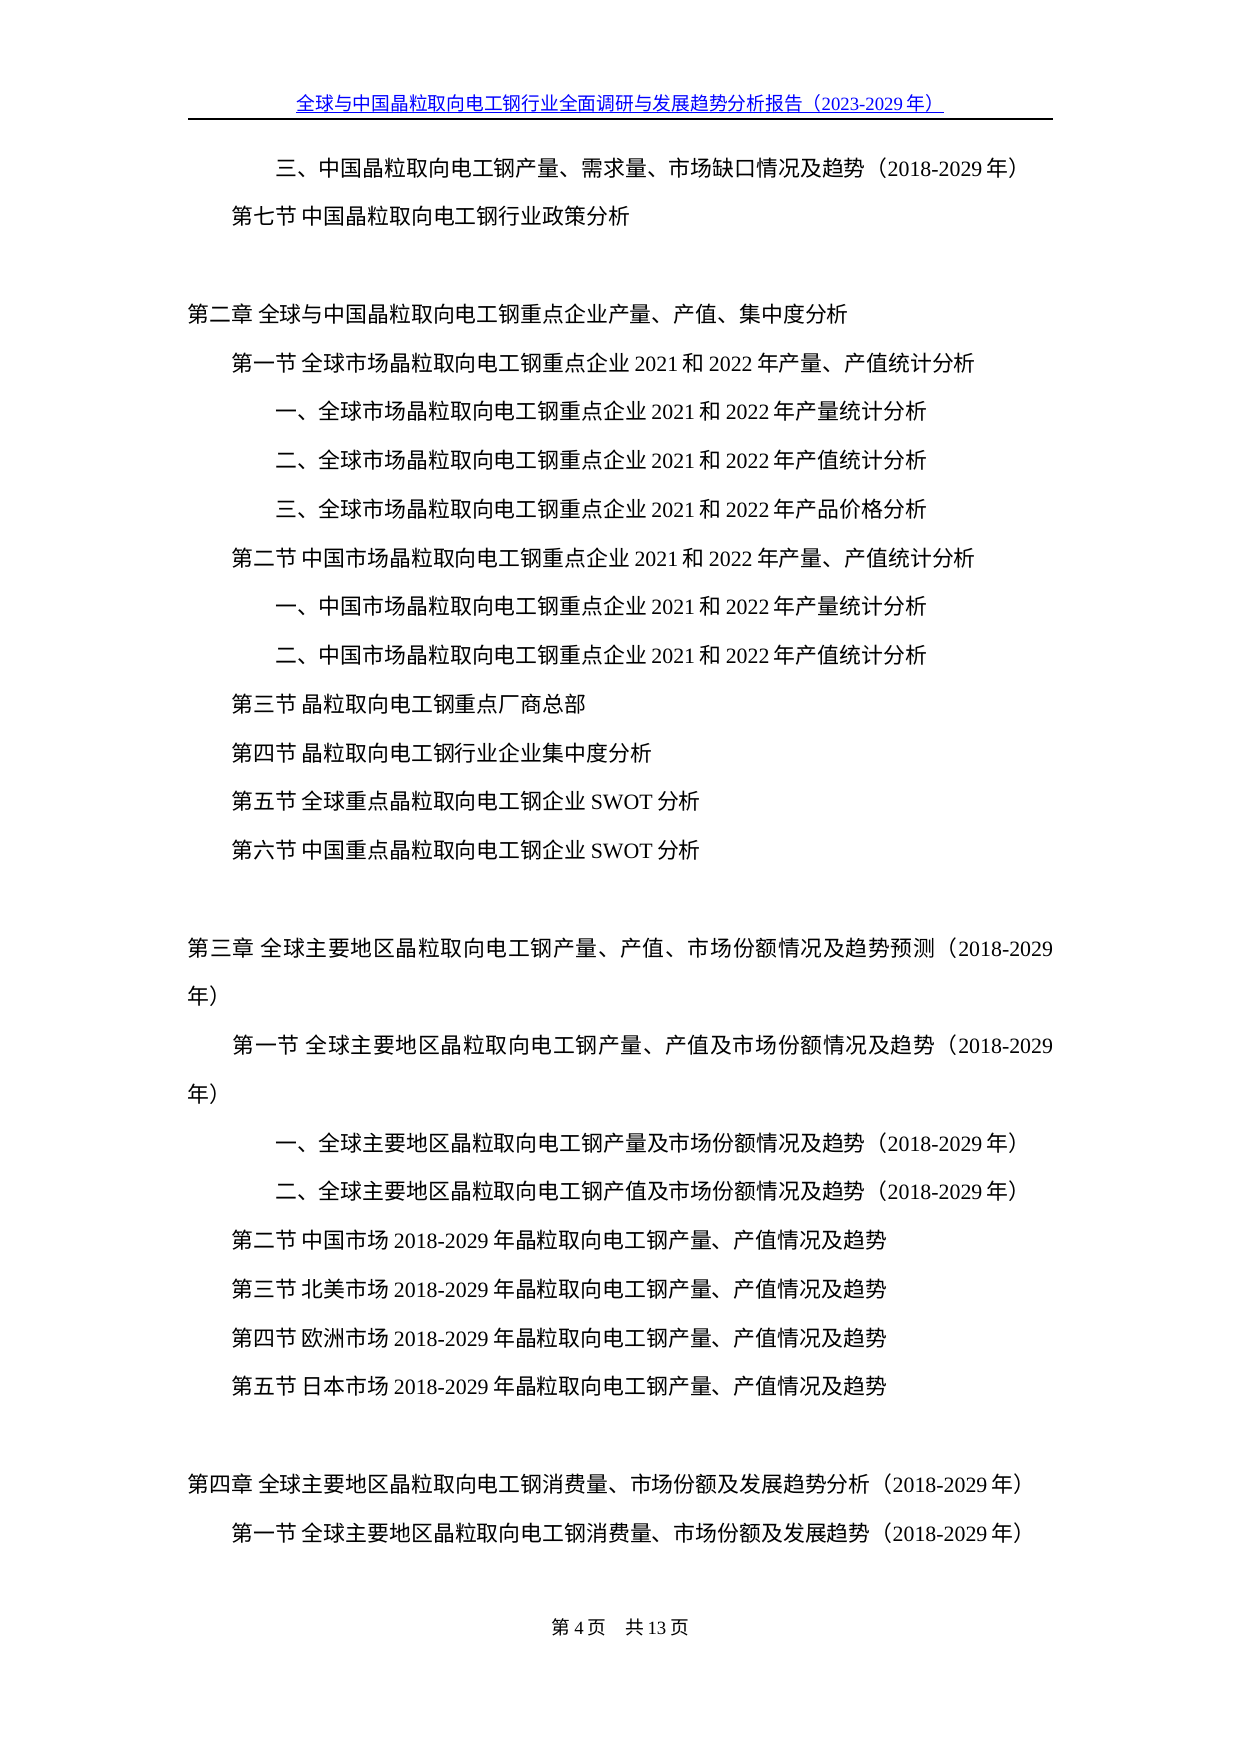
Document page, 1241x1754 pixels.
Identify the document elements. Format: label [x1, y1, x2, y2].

text [187, 150, 1053, 1548]
